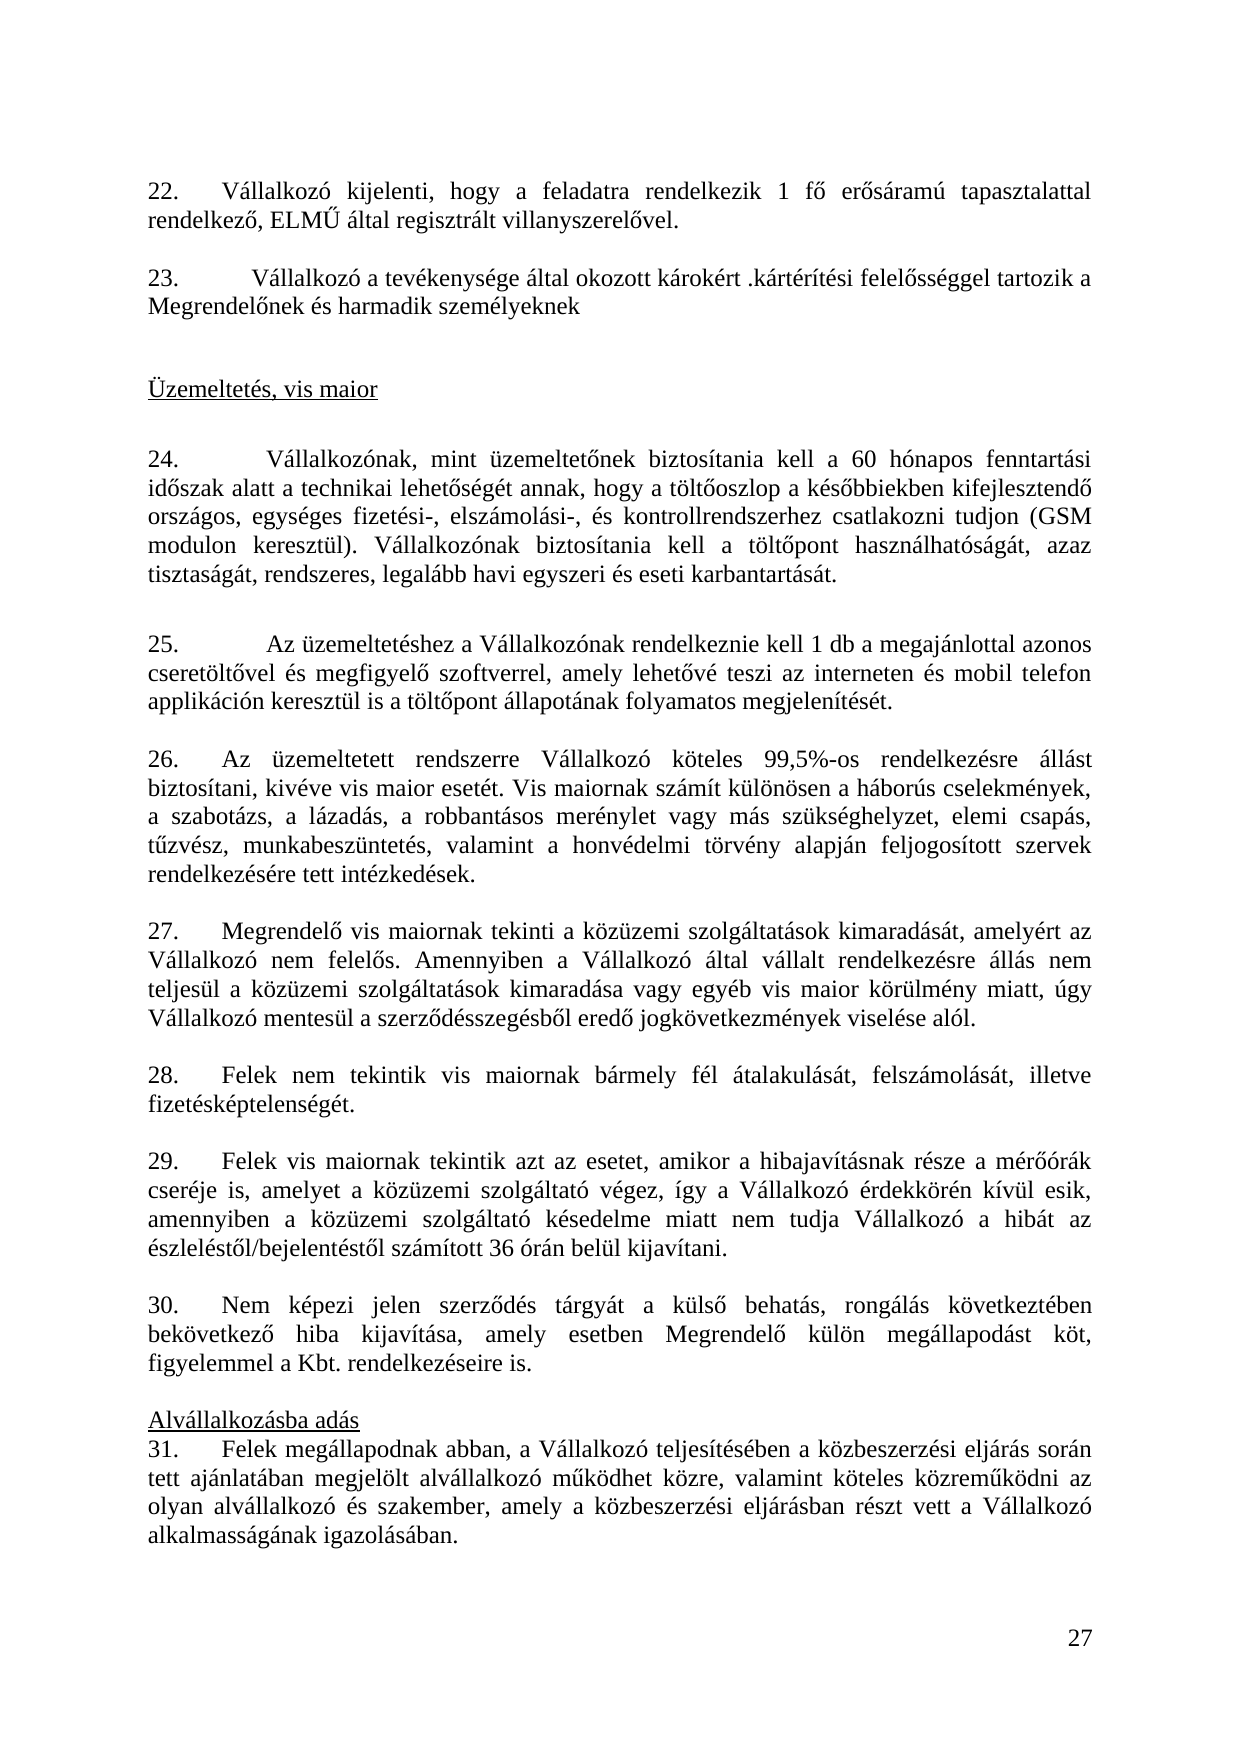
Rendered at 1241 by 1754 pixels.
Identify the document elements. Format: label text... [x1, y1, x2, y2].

list Az üzemeltetett rendszerre Vállalkozó köteles 99,5%-os rendelkezésre állást biztosítani, kivéve vis maior esetét. Vis maiornak számít különösen a háborús cselekmények, a szabotázs, a lázadás, a robbantásos merénylet vagy más szükséghelyzet, elemi csapás, tűzvész, munkabeszüntetés, valamint a honvédelmi törvény alapján feljogosított szervek rendelkezésére tett intézkedések. [148, 744, 1093, 888]
list Az üzemeltetéshez a Vállalkozónak rendelkeznie kell 1 db a megajánlottal azonos cseretöltővel és megfigyelő szoftverrel, amely lehetővé teszi az interneten és mobil telefon applikáción keresztül is a töltőpont állapotának folyamatos megjelenítését. [148, 629, 1093, 715]
text Alvállalkozásba adás [148, 1405, 1093, 1434]
list Felek nem tekintik vis maiornak bármely fél átalakulását, felszámolását, illetve fizetésképtelenségét. [148, 1060, 1093, 1118]
list Felek megállapodnak abban, a Vállalkozó teljesítésében a közbeszerzési eljárás során tett ajánlatában megjelölt alvállalkozó működhet közre, valamint köteles közreműködni az olyan alvállalkozó és szakember, amely a közbeszerzési eljárásban részt vett a Vállalkozó alkalmasságának igazolásában. [148, 1434, 1093, 1549]
list Nem képezi jelen szerződés tárgyát a külső behatás, rongálás következtében bekövetkező hiba kijavítása, amely esetben Megrendelő külön megállapodást köt, figyelemmel a Kbt. rendelkezéseire is. [148, 1290, 1093, 1376]
list Vállalkozó a tevékenysége által okozott károkért .kártérítési felelősséggel tartozik a Megrendelőnek és harmadik személyeknek [148, 263, 1093, 320]
list Megrendelő vis maiornak tekinti a közüzemi szolgáltatások kimaradását, amelyért az Vállalkozó nem felelős. Amennyiben a Vállalkozó által vállalt rendelkezésre állás nem teljesül a közüzemi szolgáltatások kimaradása vagy egyéb vis maior körülmény miatt, úgy Vállalkozó mentesül a szerződésszegésből eredő jogkövetkezmények viselése alól. [148, 916, 1093, 1031]
list Felek vis maiornak tekintik azt az esetet, amikor a hibajavításnak része a mérőórák cseréje is, amelyet a közüzemi szolgáltató végez, így a Vállalkozó érdekkörén kívül esik, amennyiben a közüzemi szolgáltató késedelme miatt nem tudja Vállalkozó a hibát az észleléstől/bejelentéstől számított 36 órán belül kijavítani. [148, 1146, 1093, 1261]
list Vállalkozónak, mint üzemeltetőnek biztosítania kell a 60 hónapos fenntartási időszak alatt a technikai lehetőségét annak, hogy a töltőoszlop a későbbiekben kifejlesztendő országos, egységes fizetési-, elszámolási-, és kontrollrendszerhez csatlakozni tudjon (GSM modulon keresztül). Vállalkozónak biztosítania kell a töltőpont használhatóságát, azaz tisztaságát, rendszeres, legalább havi egyszeri és eseti karbantartását. [148, 444, 1093, 588]
list Vállalkozó kijelenti, hogy a feladatra rendelkezik 1 fő erősáramú tapasztalattal rendelkező, ELMŰ által regisztrált villanyszerelővel. [148, 176, 1093, 234]
text Üzemeltetés, vis maior [148, 374, 1093, 403]
